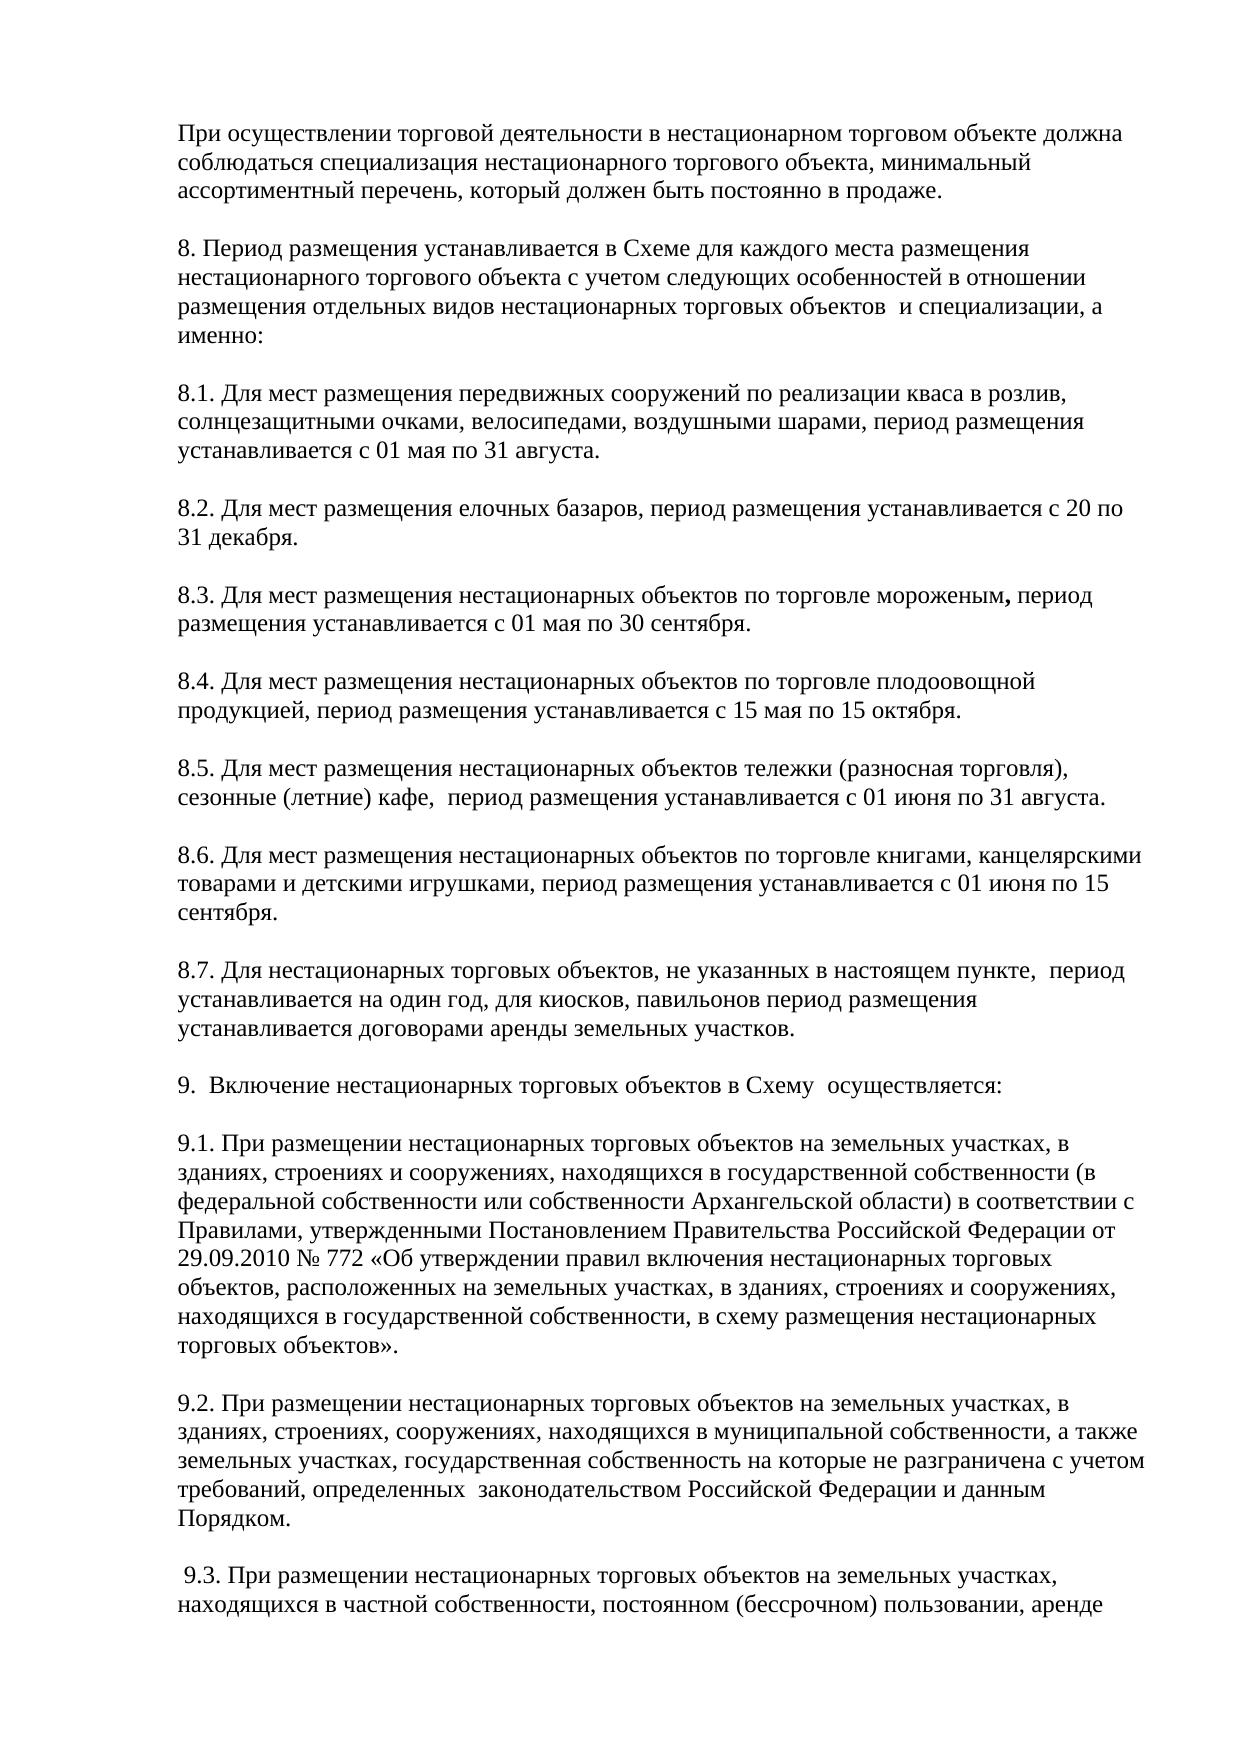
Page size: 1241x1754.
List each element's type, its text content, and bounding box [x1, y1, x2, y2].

text 8.2. Для мест размещения елочных базаров, период размещения устанавливается с 20 по 31 декабря. [177, 493, 1152, 551]
text При осуществлении торговой деятельности в нестационарном торговом объекте должна соблюдаться специализация нестационарного торгового объекта, минимальный ассортиментный перечень, который должен быть постоянно в продаже. [177, 118, 1152, 204]
text 8.6. Для мест размещения нестационарных объектов по торговле книгами, канцелярскими товарами и детскими игрушками, период размещения устанавливается с 01 июня по 15 сентября. [177, 840, 1152, 926]
text 8.7. Для нестационарных торговых объектов, не указанных в настоящем пункте, период устанавливается на один год, для киосков, павильонов период размещения устанавливается договорами аренды земельных участков. [177, 955, 1152, 1041]
text 9. Включение нестационарных торговых объектов в Схему осуществляется: [177, 1071, 1152, 1099]
text 9.2. При размещении нестационарных торговых объектов на земельных участках, в зданиях, строениях, сооружениях, находящихся в муниципальной собственности, а также земельных участках, государственная собственность на которые не разграничена с учетом требований, определенных законодательством Российской Федерации и данным Порядком. [177, 1388, 1152, 1531]
text 8.5. Для мест размещения нестационарных объектов тележки (разносная торговля), сезонные (летние) кафе, период размещения устанавливается с 01 июня по 31 августа. [177, 753, 1152, 811]
text 8.4. Для мест размещения нестационарных объектов по торговле плодоовощной продукцией, период размещения устанавливается с 15 мая по 15 октября. [177, 666, 1152, 724]
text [177, 1561, 1152, 1618]
text 8.3. Для мест размещения нестационарных объектов по торговле мороженым, период размещения устанавливается с 01 мая по 30 сентября. [177, 580, 1152, 637]
text 9.1. При размещении нестационарных торговых объектов на земельных участках, в зданиях, строениях и сооружениях, находящихся в государственной собственности (в федеральной собственности или собственности Архангельской области) в соответствии с Правилами, утвержденными Постановлением Правительства Российской Федерации от 29.09.2010 № 772 «Об утверждении правил включения нестационарных торговых объектов, расположенных на земельных участках, в зданиях, строениях и сооружениях, находящихся в государственной собственности, в схему размещения нестационарных торговых объектов». [177, 1128, 1152, 1358]
text 8. Период размещения устанавливается в Схеме для каждого места размещения нестационарного торгового объекта с учетом следующих особенностей в отношении размещения отдельных видов нестационарных торговых объектов и специализации, а именно: [177, 233, 1152, 348]
text 8.1. Для мест размещения передвижных сооружений по реализации кваса в розлив, солнцезащитными очками, велосипедами, воздушными шарами, период размещения устанавливается с 01 мая по 31 августа. [177, 378, 1152, 464]
